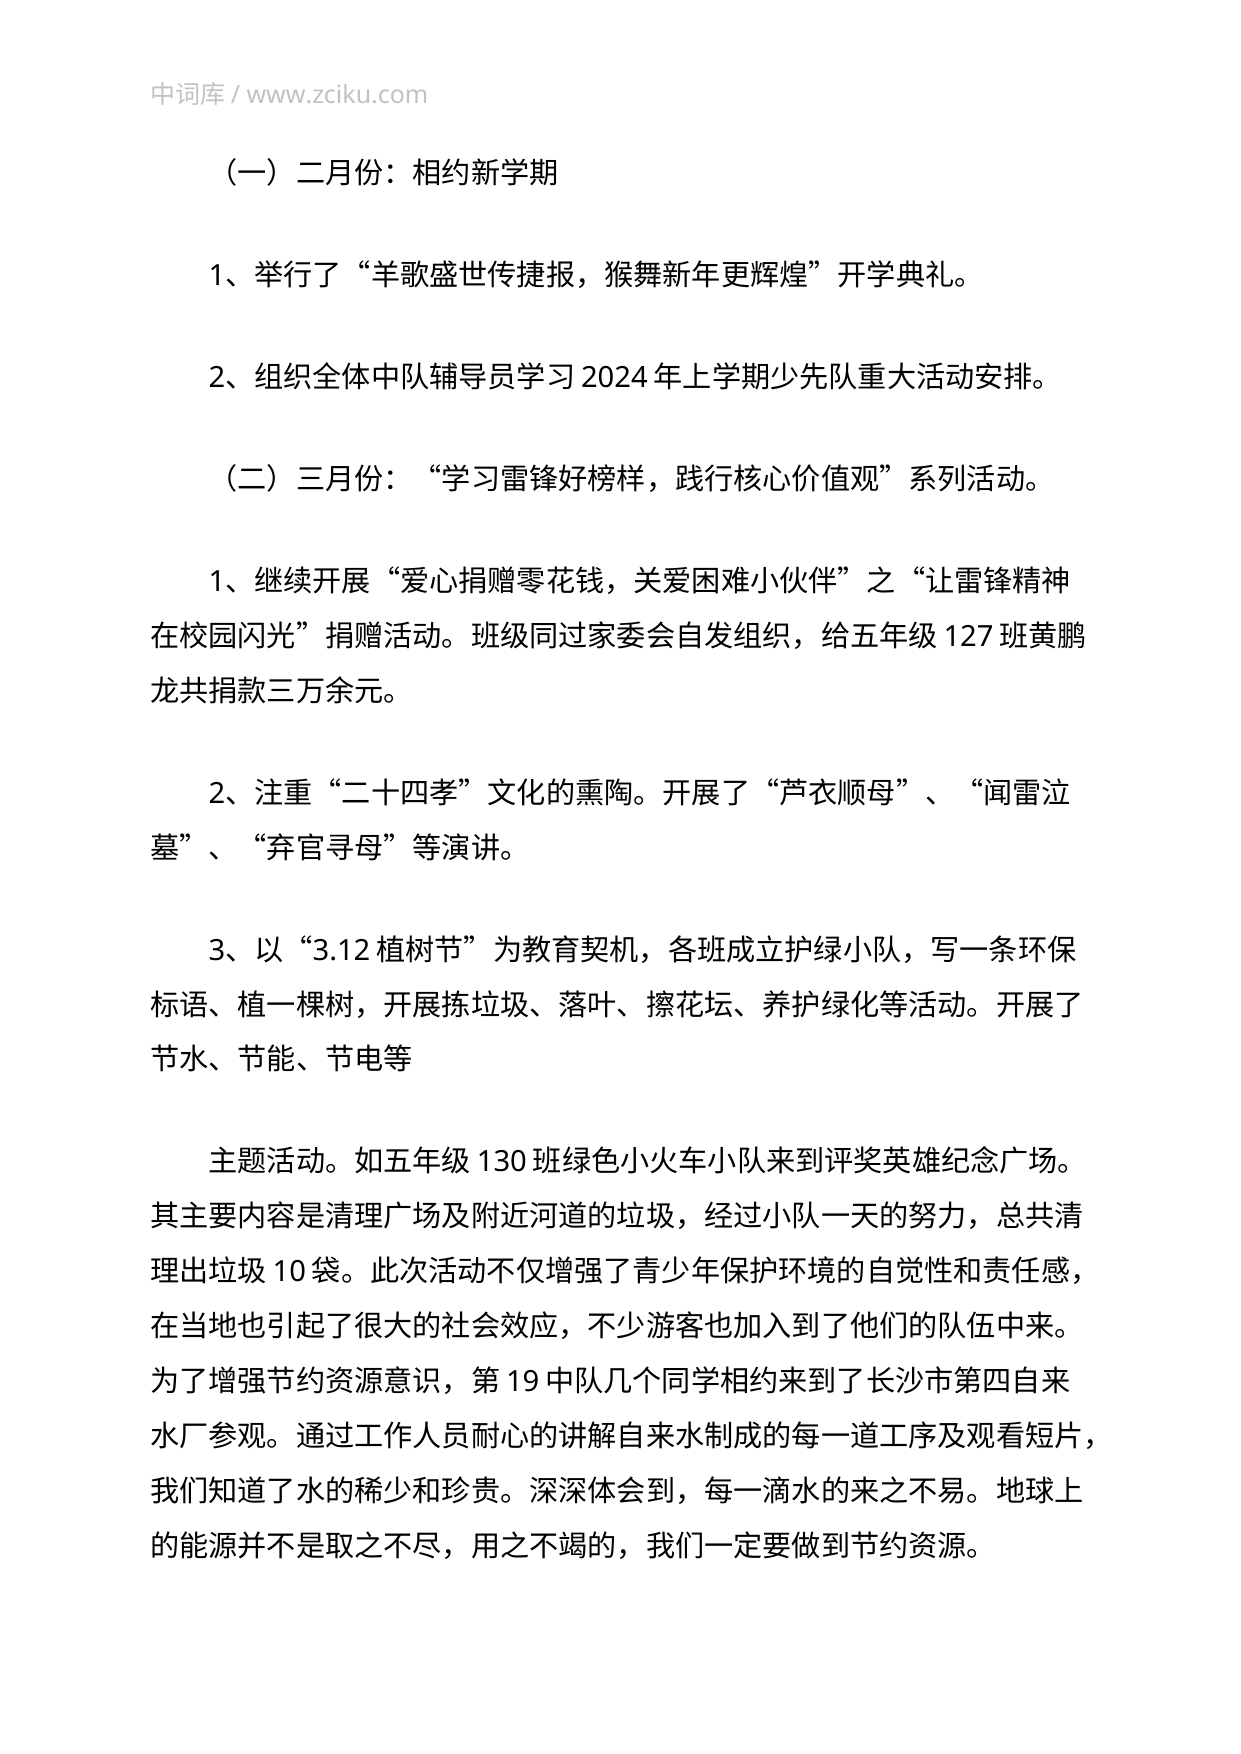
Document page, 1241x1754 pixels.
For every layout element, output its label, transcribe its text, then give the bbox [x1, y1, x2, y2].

text 2、注重“二十四孝”文化的熏陶。开展了“芦衣顺母”、“闻雷泣墓”、“弃官寻母”等演讲。 [150, 769, 1090, 867]
text 2、组织全体中队辅导员学习2024年上学期少先队重大活动安排。 [150, 354, 1090, 396]
text （一）二月份：相约新学期 [150, 150, 1090, 192]
text （二）三月份：“学习雷锋好榜样，践行核心价值观”系列活动。 [150, 456, 1090, 498]
text 1、举行了“羊歌盛世传捷报，猴舞新年更辉煌”开学典礼。 [150, 252, 1090, 294]
text 3、以“3.12植树节”为教育契机，各班成立护绿小队，写一条环保标语、植一棵树，开展拣垃圾、落叶、擦花坛、养护绿化等活动。开展了节水、节能、节电等 [150, 926, 1090, 1078]
text 1、继续开展“爱心捐赠零花钱，关爱困难小伙伴”之“让雷锋精神在校园闪光”捐赠活动。班级同过家委会自发组织，给五年级127班黄鹏龙共捐款三万余元。 [150, 557, 1090, 710]
text 主题活动。如五年级130班绿色小火车小队来到评奖英雄纪念广场。其主要内容是清理广场及附近河道的垃圾，经过小队一天的努力，总共清理出垃圾10袋。此次活动不仅增强了青少年保护环境的自觉性和责任感，在当地也引起了很大的社会效应，不少游客也加入到了他们的队伍中来。为了增强节约资源意识，第19中队几个同学相约来到了长沙市第四自来水厂参观。通过工作人员耐心的讲解自来水制成的每一道工序及观看短片，我们知道了水的稀少和珍贵。深深体会到，每一滴水的来之不易。地球上的能源并不是取之不尽，用之不竭的，我们一定要做到节约资源。 [150, 1138, 1090, 1564]
